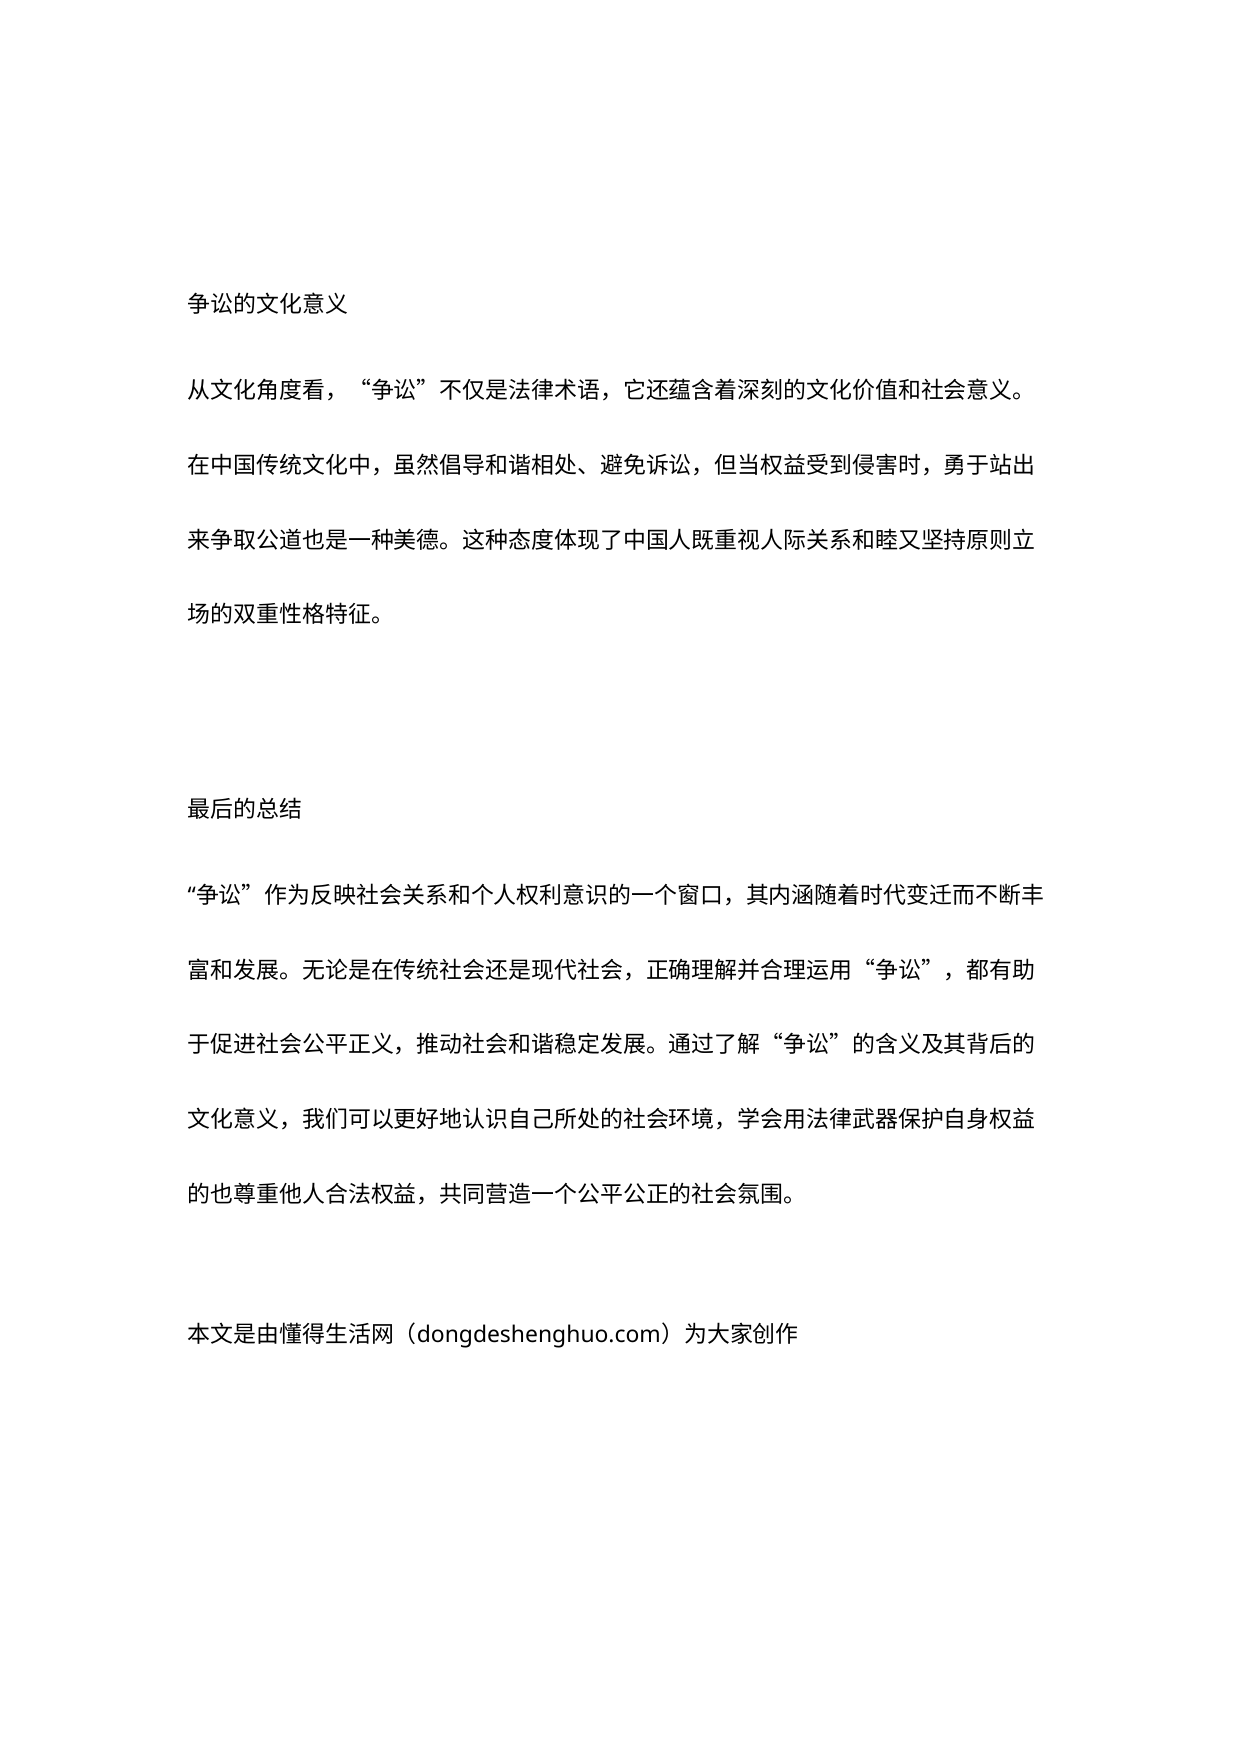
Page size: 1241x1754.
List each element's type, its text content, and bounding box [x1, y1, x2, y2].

text 争讼的文化意义 [187, 270, 1053, 335]
text “争讼”作为反映社会关系和个人权利意识的一个窗口，其内涵随着时代变迁而不断丰富和发展。无论是在传统社会还是现代社会，正确理解并合理运用“争讼”，都有助于促进社会公平正义，推动社会和谐稳定发展。通过了解“争讼”的含义及其背后的文化意义，我们可以更好地认识自己所处的社会环境，学会用法律武器保护自身权益的也尊重他人合法权益，共同营造一个公平公正的社会氛围。 [187, 861, 1053, 1225]
text 最后的总结 [187, 774, 1053, 839]
text 从文化角度看，“争讼”不仅是法律术语，它还蕴含着深刻的文化价值和社会意义。在中国传统文化中，虽然倡导和谐相处、避免诉讼，但当权益受到侵害时，勇于站出来争取公道也是一种美德。这种态度体现了中国人既重视人际关系和睦又坚持原则立场的双重性格特征。 [187, 356, 1053, 645]
text 本文是由懂得生活网（dongdeshenghuo.com）为大家创作 [187, 1300, 1053, 1365]
